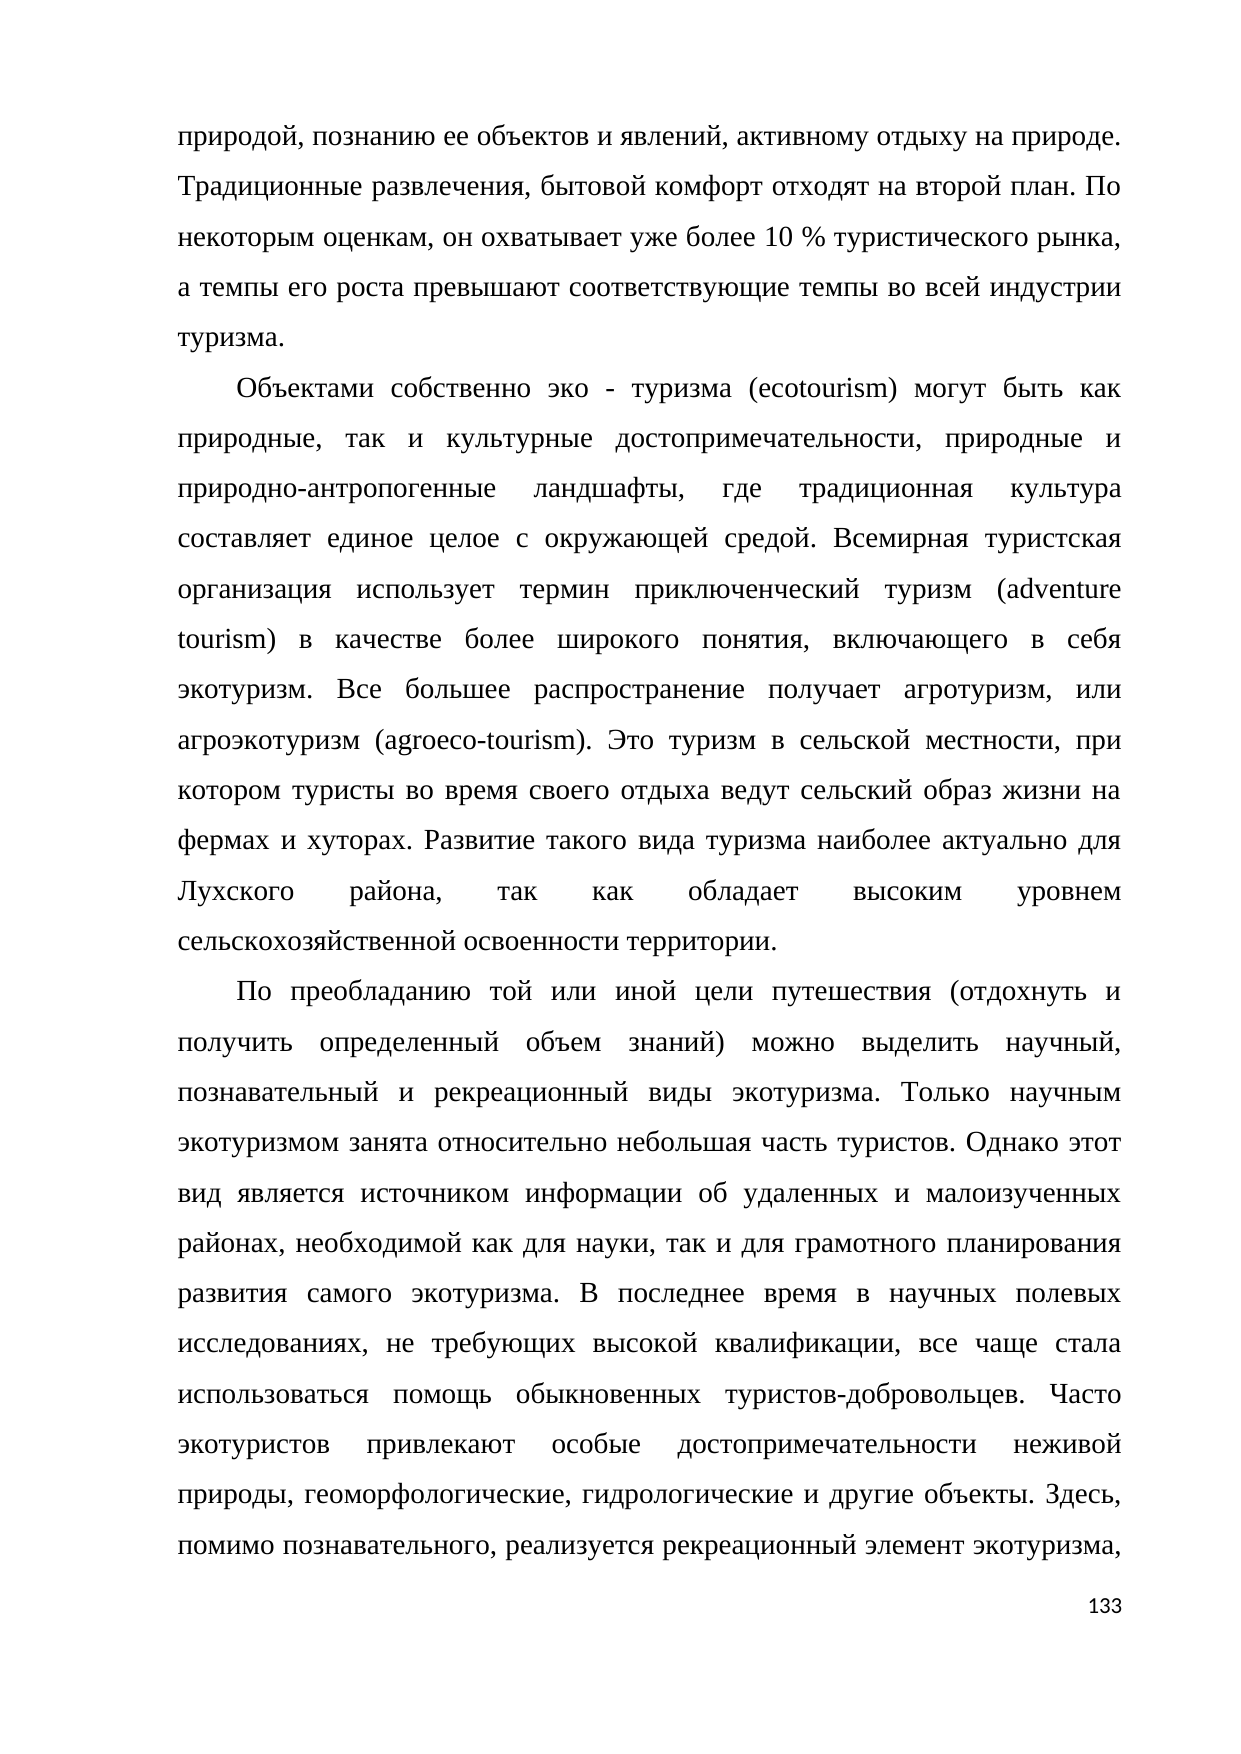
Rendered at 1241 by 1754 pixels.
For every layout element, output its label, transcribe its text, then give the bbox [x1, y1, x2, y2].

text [177, 973, 1122, 1560]
text Объектами собственно эко - туризма (ecotourism) могут быть как природные, так и культурные достопримечательности, природные и природно-антропогенные ландшафты, где традиционная культура составляет единое целое с окружающей средой. Всемирная туристская организация использует термин приключенческий туризм (adventure tourism) в качестве более широкого понятия, включающего в себя экотуризм. Все большее распространение получает агротуризм, или агроэкотуризм (agroeco-tourism). Это туризм в сельской местности, при котором туристы во время своего отдыха ведут сельский образ жизни на фермах и хуторах. Развитие такого вида туризма наиболее актуально для Лухского района, так как обладает высоким уровнем сельскохозяйственной освоенности территории. [177, 370, 1122, 957]
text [177, 118, 1122, 353]
